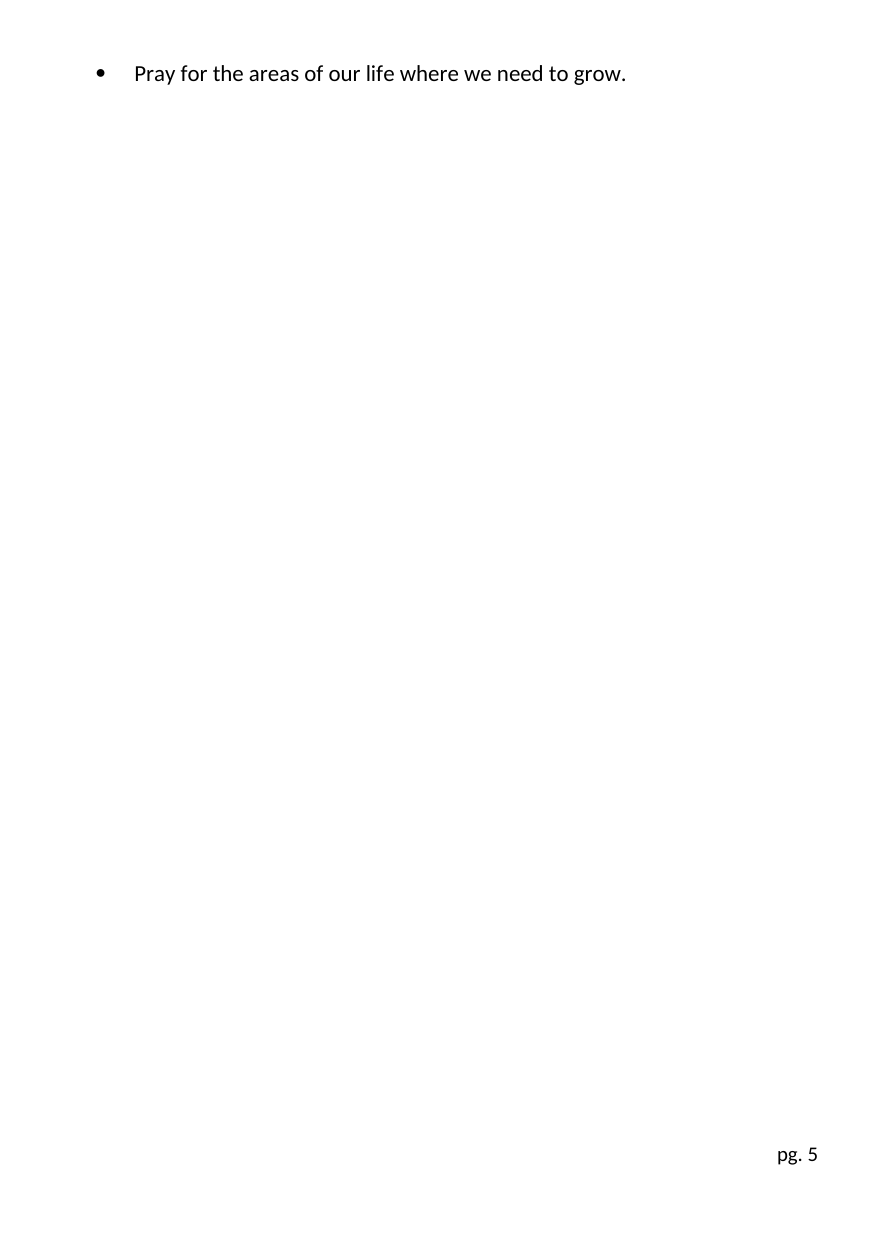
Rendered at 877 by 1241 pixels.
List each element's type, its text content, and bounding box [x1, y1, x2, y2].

list Pray for the areas of our life where we need to grow. [97, 59, 818, 87]
